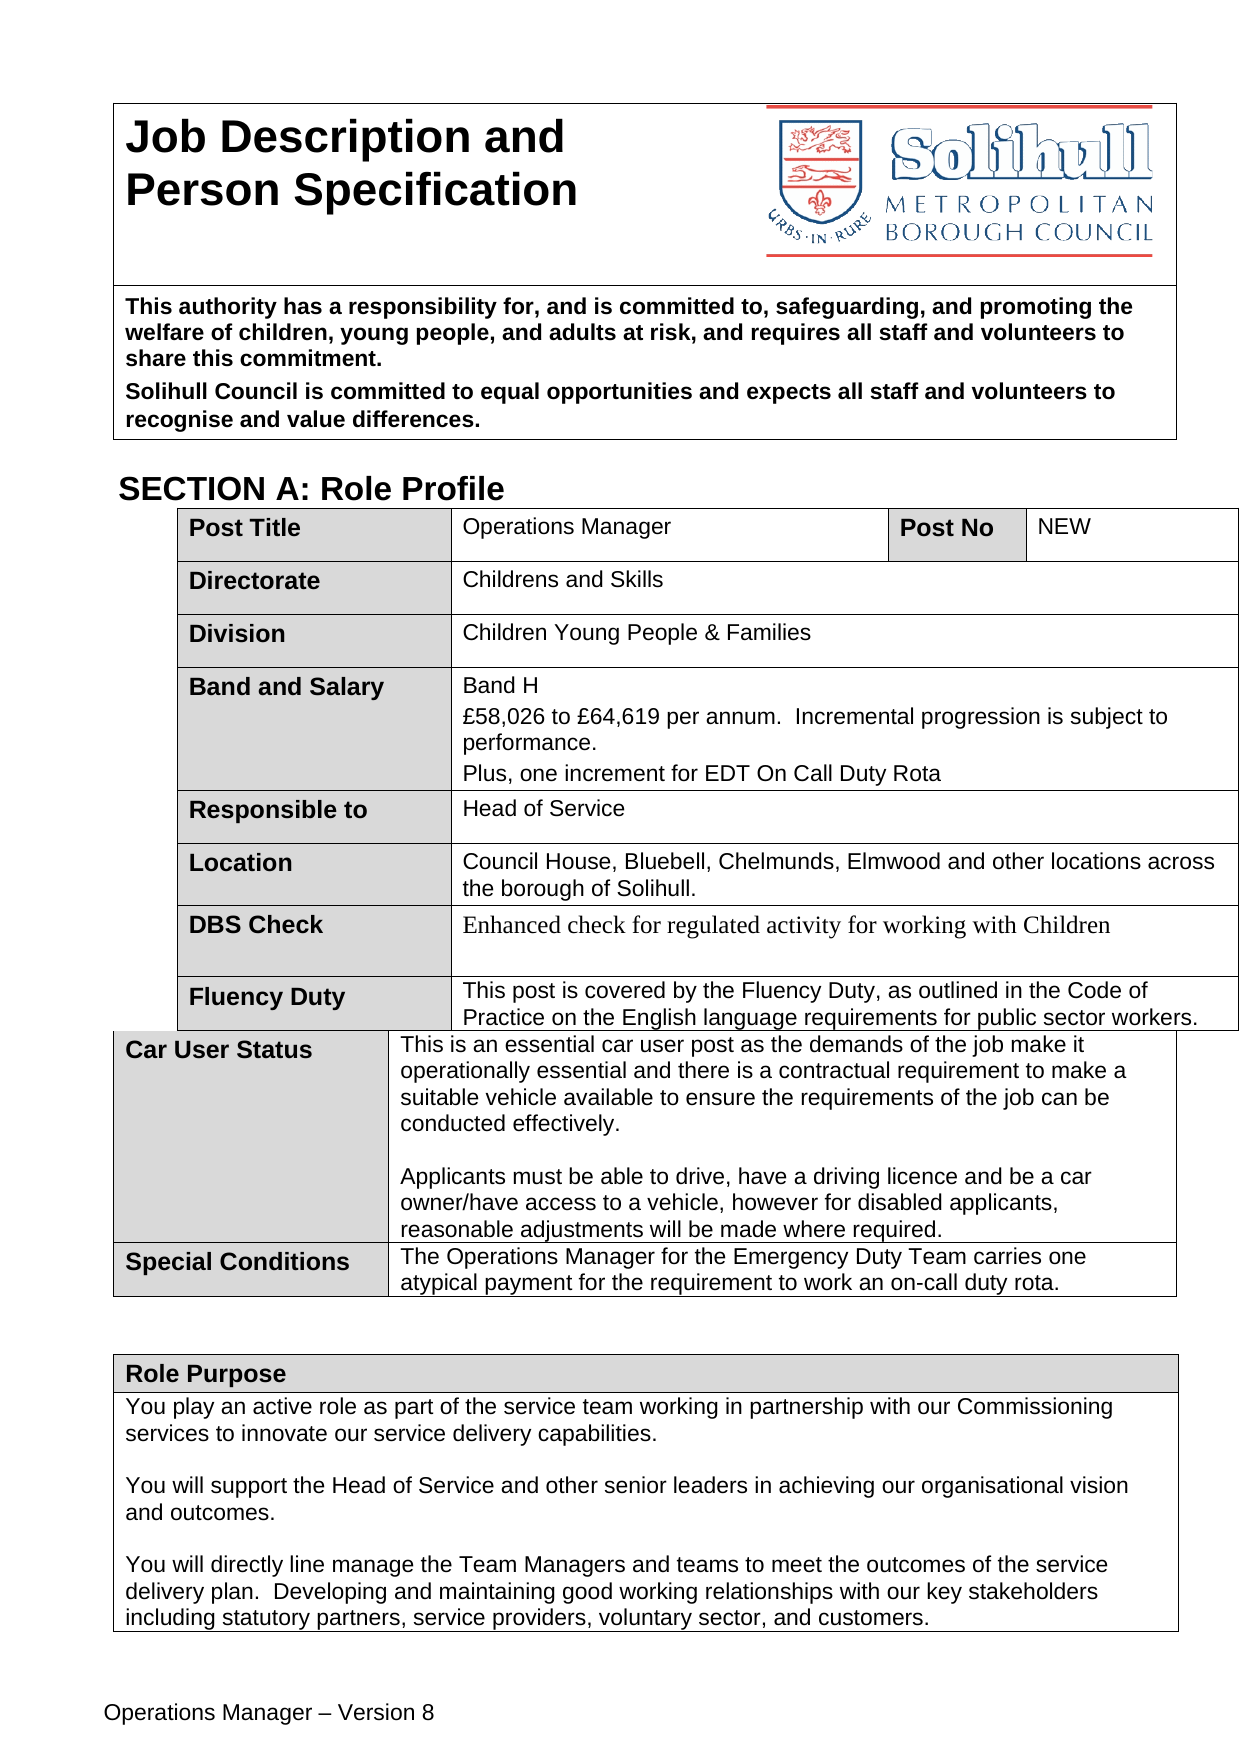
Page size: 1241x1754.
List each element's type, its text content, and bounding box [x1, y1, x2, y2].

table_cell You play an active role as part of the service team working in partnership with our Commissioning services to innovate our service delivery capabilities. You will support the Head of Service and other senior leaders in achieving our organisational vision and outcomes. You will directly line manage the Team Managers and teams to meet the outcomes of the service delivery plan. Developing and maintaining good working relationships with our key stakeholders including statutory partners, service providers, voluntary sector, and customers. [114, 1393, 1178, 1631]
table_cell Children Young People & Families [452, 615, 1238, 667]
table_cell Responsible to [178, 791, 451, 843]
table_cell Location [178, 844, 451, 905]
table_cell Band H £58,026 to £64,619 per annum. Incremental progression is subject to performance. Plus, one increment for EDT On Call Duty Rota [452, 668, 1238, 790]
table_cell Childrens and Skills [452, 562, 1238, 614]
table_cell Fluency Duty [178, 977, 451, 1030]
table_cell Special Conditions [114, 1243, 388, 1296]
table_cell This authority has a responsibility for, and is committed to, safeguarding, and promoting the welfare of children, young people, and adults at risk, and requires all staff and volunteers to share this commitment. Solihull Council is committed to equal opportunities and expects all staff and volunteers to recognise and value differences. [114, 286, 1176, 439]
table_header Post No [889, 509, 1026, 561]
table_header This is an essential car user post as the demands of the job make it operationally essential and there is a contractual requirement to make a suitable vehicle available to ensure the requirements of the job can be conducted effectively. Applicants must be able to drive, have a driving licence and be a car owner/have access to a vehicle, however for disabled applicants, reasonable adjustments will be made where required. [389, 1031, 1176, 1242]
picture [766, 105, 1153, 257]
table_cell This post is covered by the Fluency Duty, as outlined in the Code of Practice on the English language requirements for public sector workers. [452, 977, 1238, 1030]
table_header Post Title [178, 509, 451, 561]
table_cell [452, 906, 1238, 976]
table_header [652, 104, 1176, 285]
table_header NEW [1027, 509, 1238, 561]
table_cell Band and Salary [178, 668, 451, 790]
table_header Job Description and Person Specification [114, 104, 652, 285]
table_cell DBS Check [178, 906, 451, 976]
table_cell Head of Service [452, 791, 1238, 843]
table_cell Council House, Bluebell, Chelmunds, Elmwood and other locations across the borough of Solihull. [452, 844, 1238, 905]
table_cell Directorate [178, 562, 451, 614]
table_cell The Operations Manager for the Emergency Duty Team carries one atypical payment for the requirement to work an on-call duty rota. [389, 1243, 1176, 1296]
table_header Operations Manager [452, 509, 888, 561]
table_header Car User Status [114, 1031, 388, 1242]
text SECTION A: Role Profile [118, 469, 1063, 507]
table_header Role Purpose [114, 1355, 1178, 1392]
table_cell Division [178, 615, 451, 667]
